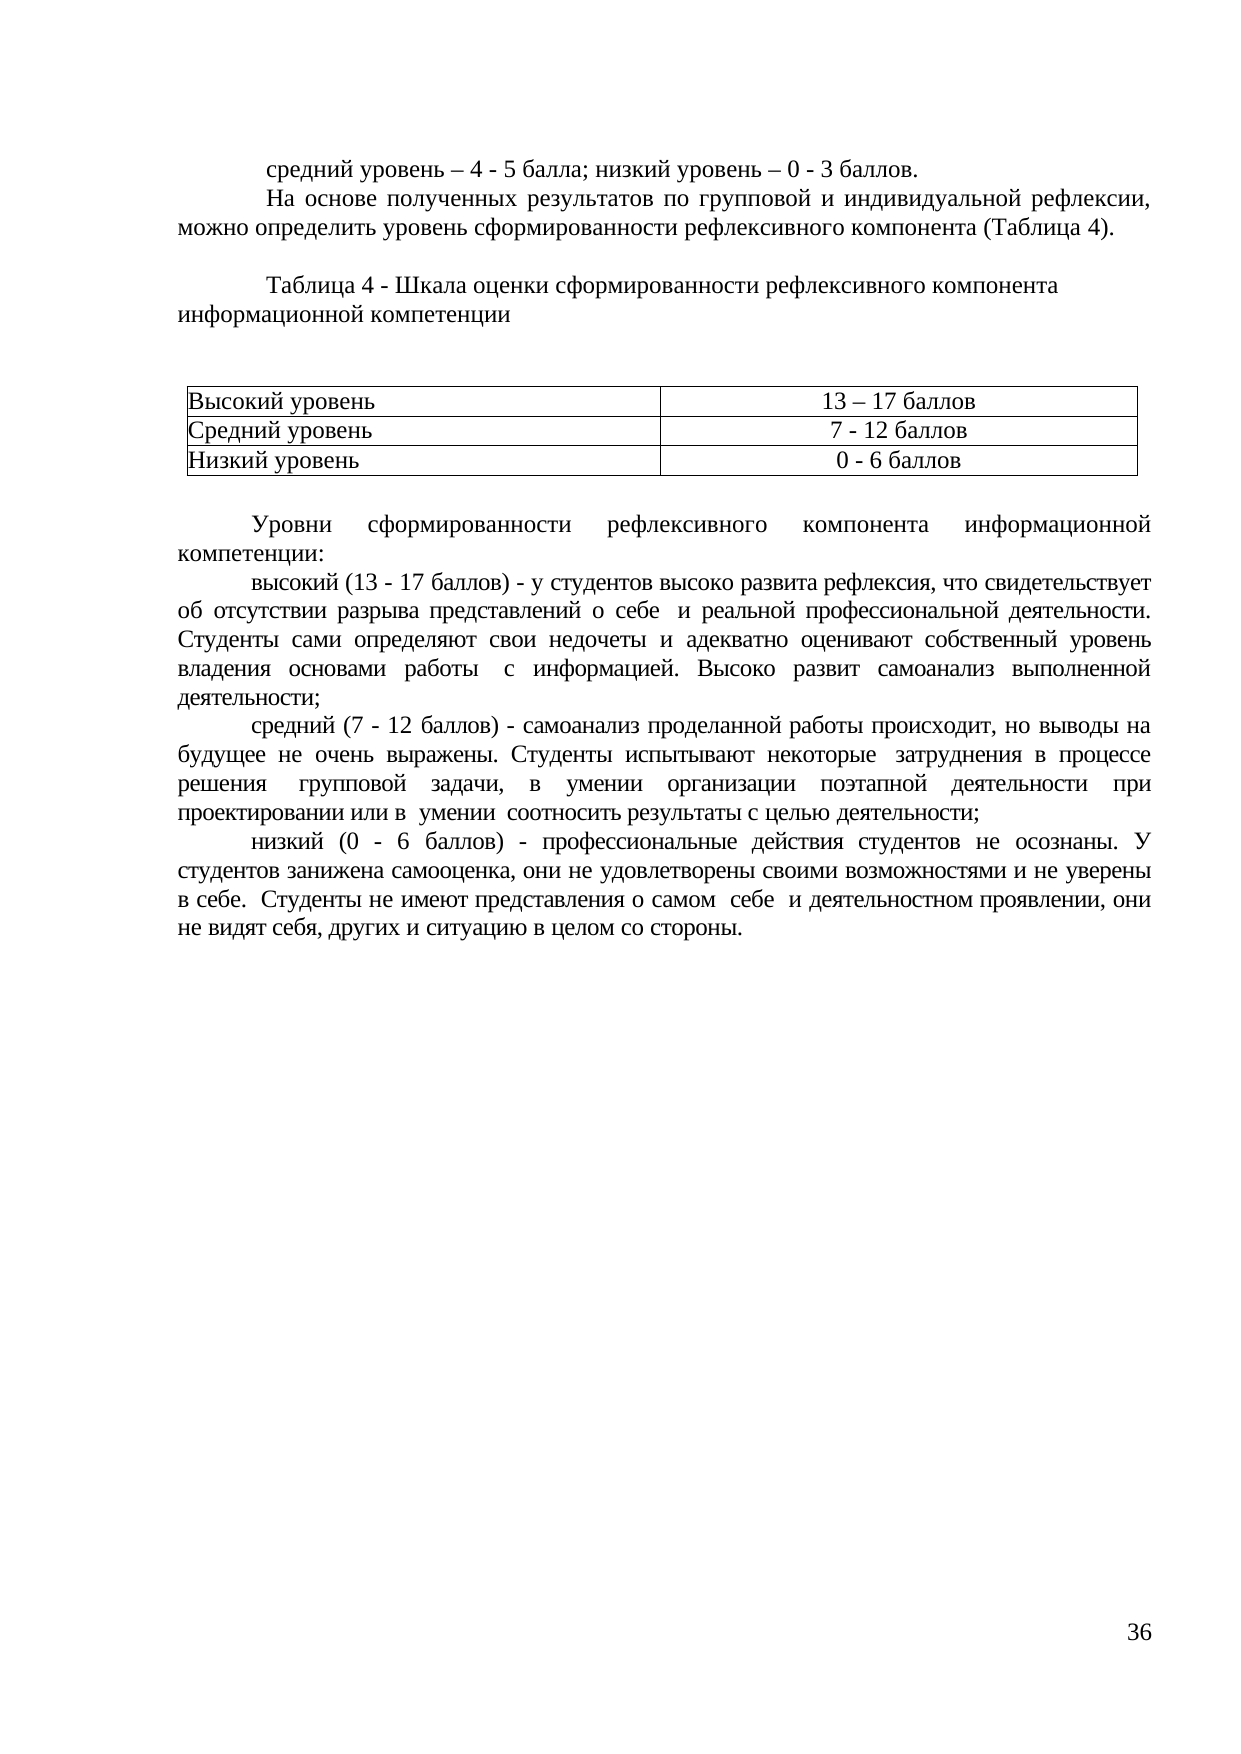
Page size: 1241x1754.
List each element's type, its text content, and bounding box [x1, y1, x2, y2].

text Таблица 4 - Шкала оценки сформированности рефлексивного компонента информационной компетенции [177, 270, 1152, 327]
text высокий (13 - 17 баллов) - у студентов высоко развита рефлексия, что свидетельствует об отсутствии разрыва представлений о себе и реальной профессиональной деятельности. Студенты сами определяют свои недочеты и адекватно оценивают собственный уровень владения основами работы с информацией. Высоко развит самоанализ выполненной деятельности; [177, 567, 1152, 711]
table_cell Средний уровень [188, 417, 660, 445]
text Уровни сформированности рефлексивного компонента информационной компетенции: [177, 509, 1152, 567]
table_cell Низкий уровень [188, 446, 660, 475]
text На основе полученных результатов по групповой и индивидуальной рефлексии, можно определить уровень сформированности рефлексивного компонента (Таблица 4). [177, 183, 1152, 241]
text средний уровень – 4 - 5 балла; низкий уровень – 0 - 3 баллов. [177, 154, 1152, 183]
table_cell 0 - 6 баллов [661, 446, 1137, 475]
text средний (7 - 12 баллов) - самоанализ проделанной работы происходит, но выводы на будущее не очень выражены. Студенты испытывают некоторые затруднения в процессе решения групповой задачи, в умении организации поэтапной деятельности при проектировании или в умении соотносить результаты с целью деятельности; [177, 711, 1152, 826]
table_header Высокий уровень [188, 387, 660, 416]
table_header 13 – 17 баллов [661, 387, 1137, 416]
text низкий (0 - 6 баллов) - профессиональные действия студентов не осознаны. У студентов занижена самооценка, они не удовлетворены своими возможностями и не уверены в себе. Студенты не имеют представления о самом себе и деятельностном проявлении, они не видят себя, других и ситуацию в целом со стороны. [177, 826, 1152, 941]
table_cell 7 - 12 баллов [661, 417, 1137, 445]
